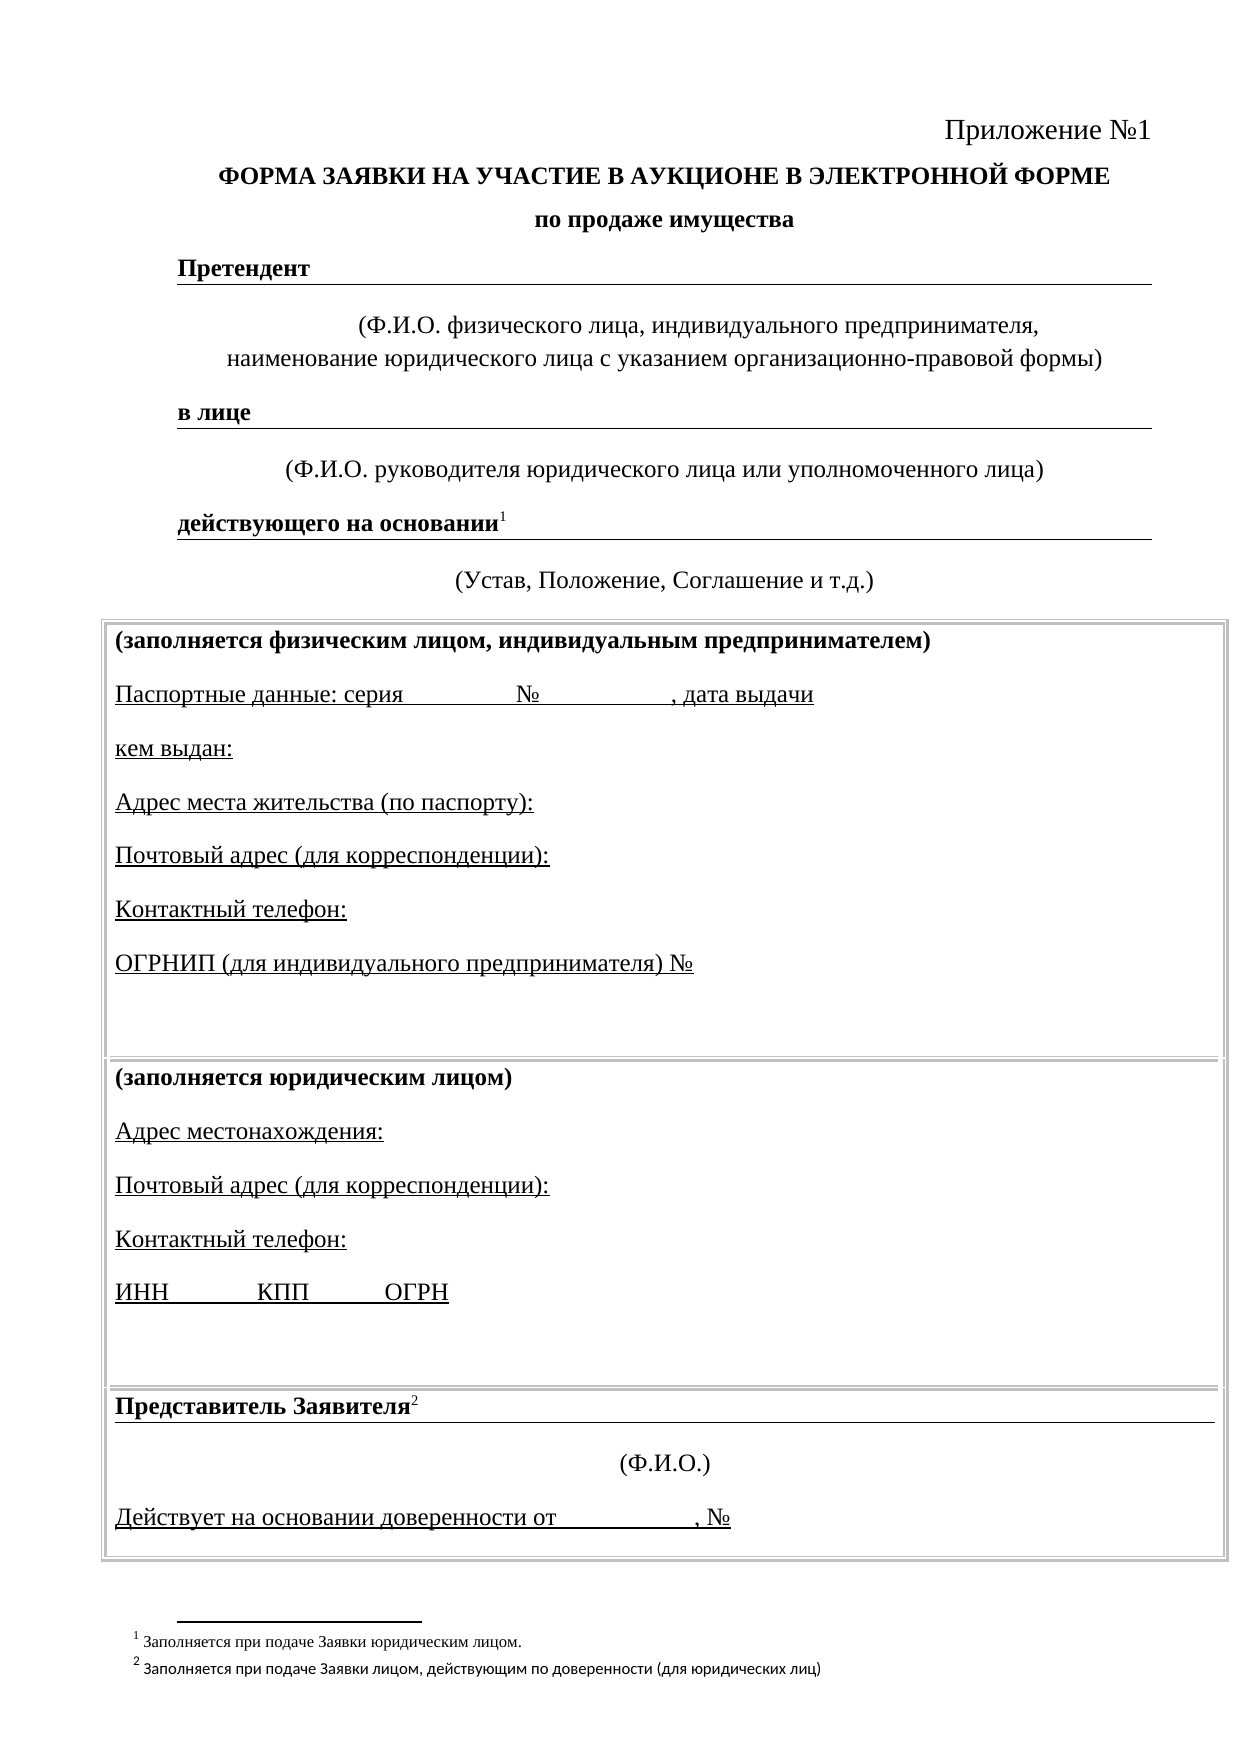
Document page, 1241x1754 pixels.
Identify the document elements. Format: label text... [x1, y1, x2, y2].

table_cell (заполняется юридическим лицом) Адрес местонахождения: Почтовый адрес (для корреспонденции): Контактный телефон: ИНН КПП ОГРН [104, 1056, 1226, 1385]
text ФОРМА ЗАЯВКИ НА УЧАСТИЕ В АУКЦИОНЕ В ЭЛЕКТРОННОЙ ФОРМЕ [177, 166, 1152, 189]
text (Ф.И.О. физического лица, индивидуального предпринимателя, наименование юридического лица с указанием организационно-правовой формы) [177, 310, 1152, 372]
text (Ф.И.О. руководителя юридического лица или уполномоченного лица) [177, 454, 1152, 483]
text действующего на основании [177, 508, 1152, 539]
text Приложение №1 [177, 118, 1152, 145]
text Претендент [177, 253, 1152, 284]
text по продаже имущества [177, 209, 1152, 232]
text в лице [177, 397, 1152, 428]
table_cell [104, 1385, 1226, 1556]
table_header (заполняется физическим лицом, индивидуальным предпринимателем) Паспортные данные: серия № , дата выдачи кем выдан: Адрес места жительства (по паспорту): Почтовый адрес (для корреспонденции): Контактный телефон: ОГРНИП (для индивидуального предпринимателя) № [107, 625, 1223, 1056]
text (Устав, Положение, Соглашение и т.д.) [177, 565, 1152, 594]
